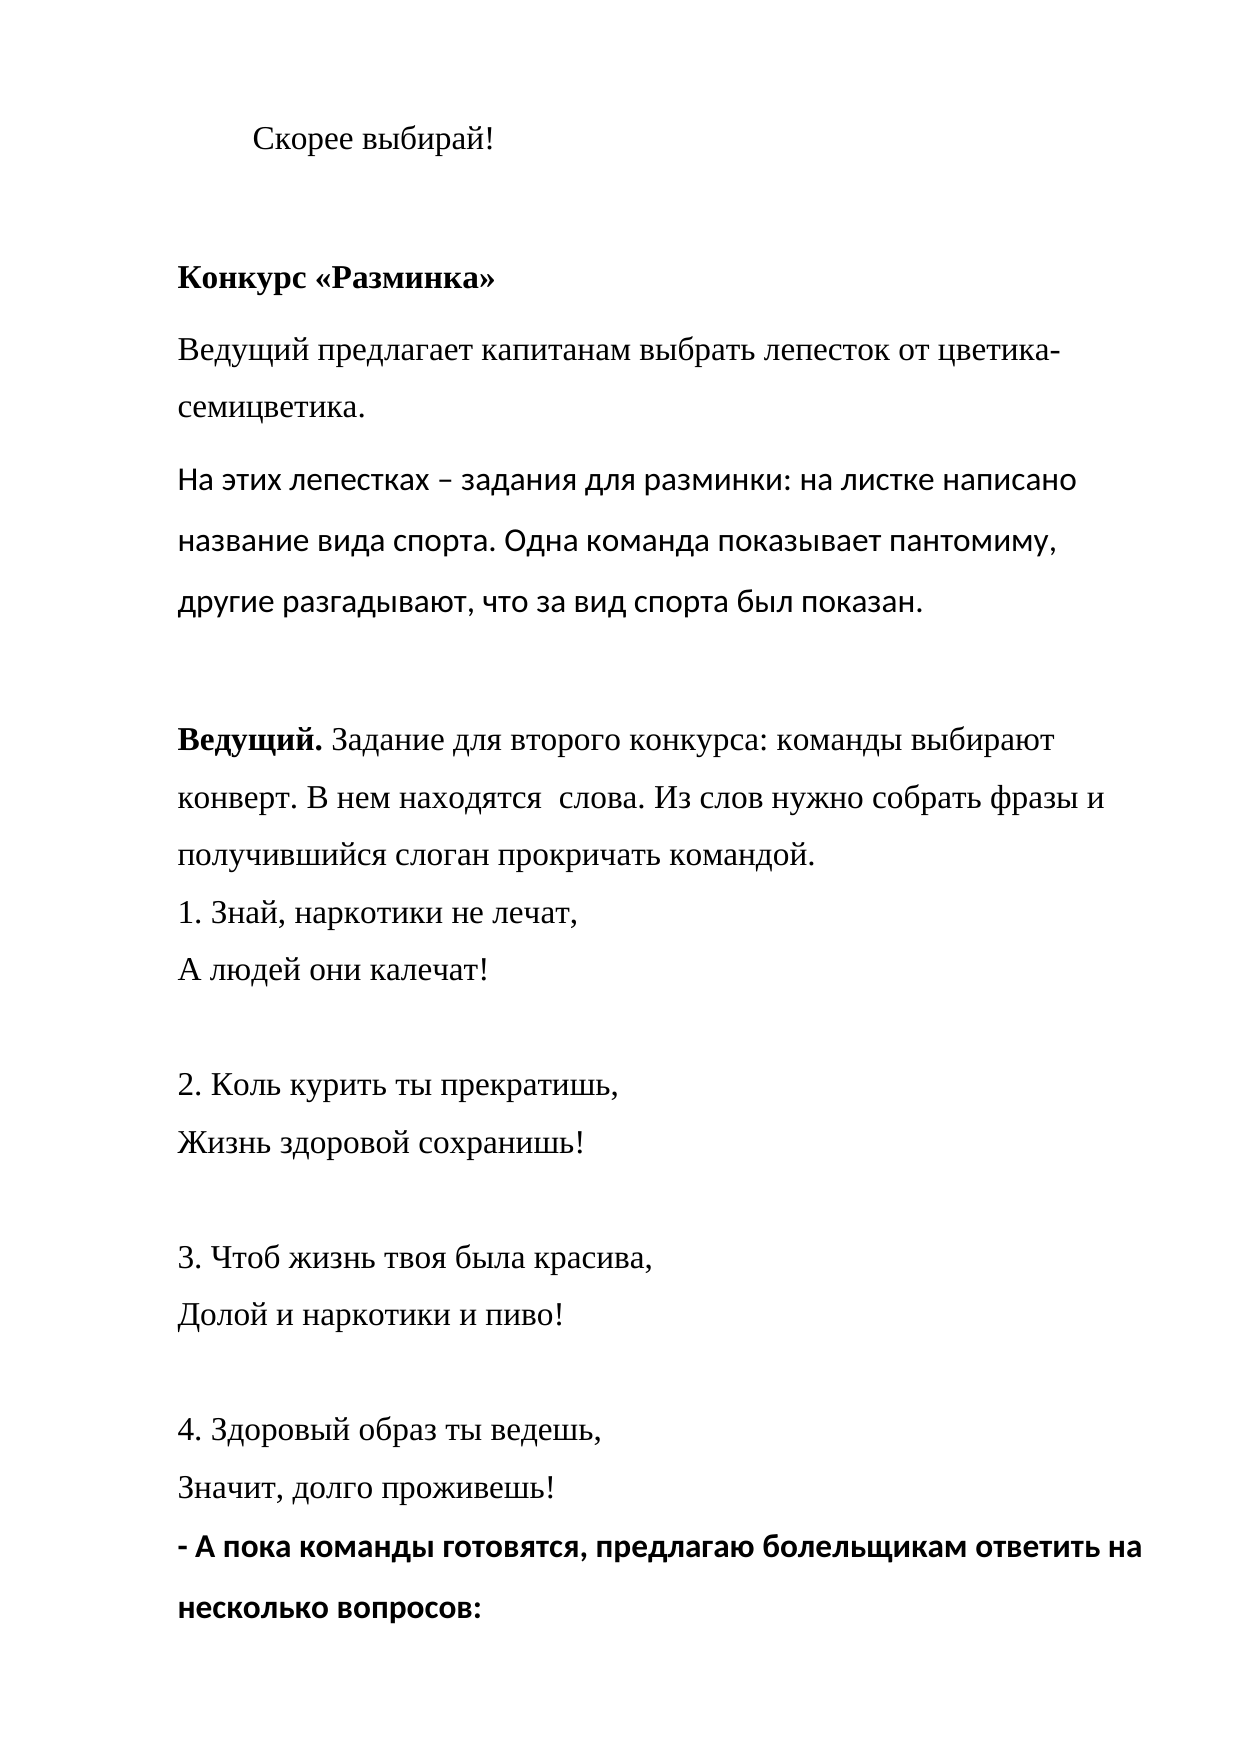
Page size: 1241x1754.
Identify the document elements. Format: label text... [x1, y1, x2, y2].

text Ведущий предлагает капитанам выбрать лепесток от цветика-семицветика. [177, 329, 1152, 425]
text Ведущий. Задание для второго конкурса: команды выбирают конверт. В нем находятся слова. Из слов нужно собрать фразы и получившийся слоган прокричать командой. 1. Знай, наркотики не лечат, А людей они калечат! 2. Коль курить ты прекратишь, Жизнь здоровой сохранишь! 3. Чтоб жизнь твоя была красива, Долой и наркотики и пиво! 4. Здоровый образ ты ведешь, Значит, долго проживешь! [177, 719, 1152, 1505]
text Конкурс «Разминка» [177, 257, 1152, 296]
text Скорее выбирай! [177, 118, 1152, 156]
text - А пока команды готовятся, предлагаю болельщикам ответить на несколько вопросов: [177, 1524, 1152, 1626]
text На этих лепестках – задания для разминки: на листке написано название вида спорта. Одна команда показывает пантомиму, другие разгадывают, что за вид спорта был показан. [177, 458, 1152, 621]
